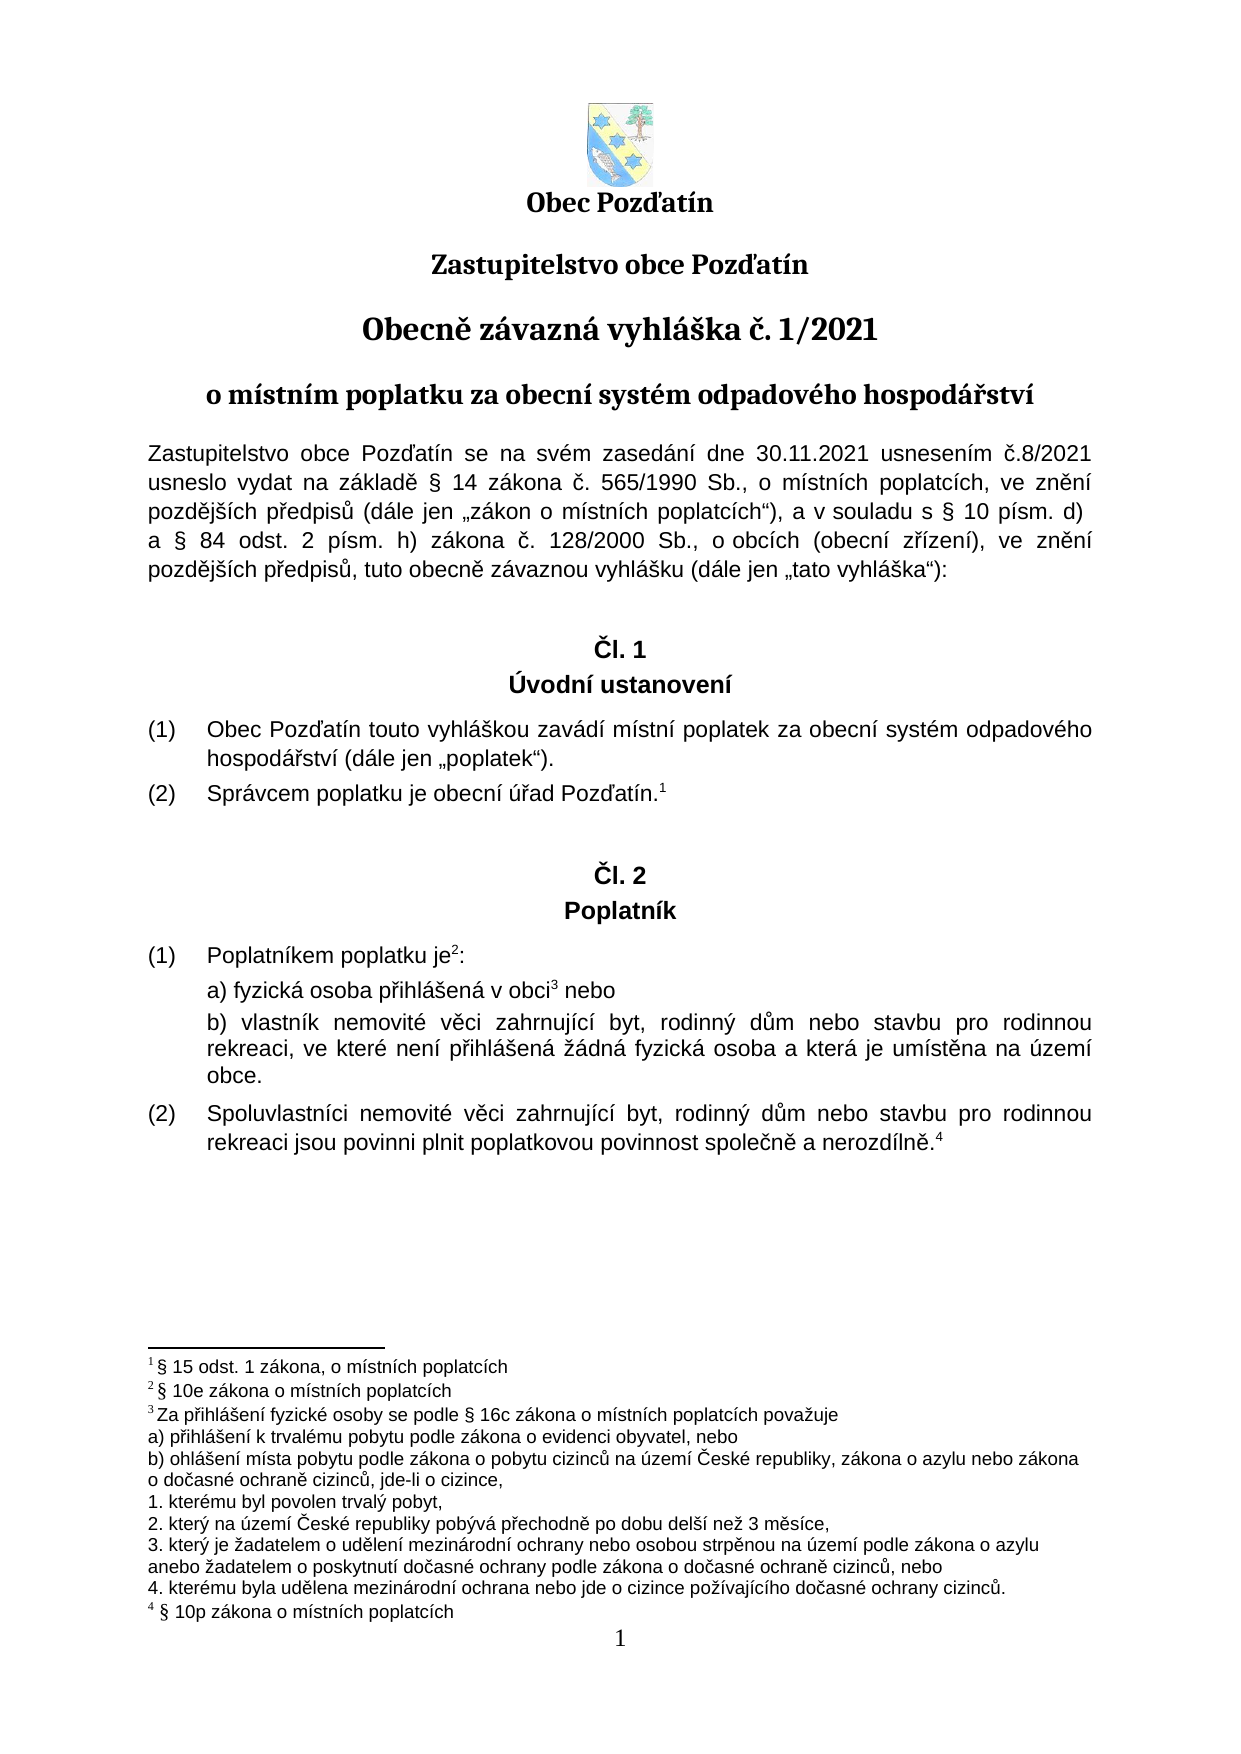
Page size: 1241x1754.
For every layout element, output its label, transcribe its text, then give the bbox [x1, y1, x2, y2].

list Obec Pozďatín touto vyhláškou zavádí místní poplatek za obecní systém odpadového hospodářství (dále jen „poplatek“). [148, 716, 1093, 771]
text o místním poplatku za obecní systém odpadového hospodářství [148, 378, 1093, 411]
text Obecně závazná vyhláška č. 1/2021 [148, 311, 1093, 349]
text a) fyzická osoba přihlášená v obci nebo [148, 977, 1093, 1003]
text Poplatník [148, 896, 1093, 925]
text Čl. 2 [148, 861, 1093, 890]
picture [587, 103, 654, 187]
text Zastupitelstvo obce Pozďatín [148, 248, 1093, 282]
text b) vlastník nemovité věci zahrnující byt, rodinný dům nebo stavbu pro rodinnou rekreaci, ve které není přihlášená žádná fyzická osoba a která je umístěna na území obce. [207, 1009, 1093, 1088]
text Úvodní ustanovení [148, 670, 1093, 699]
list Správcem poplatku je obecní úřad Pozďatín. [148, 780, 1093, 806]
text Čl. 1 [148, 635, 1093, 664]
list Poplatníkem poplatku je: [148, 942, 1093, 968]
text Zastupitelstvo obce Pozďatín se na svém zasedání dne 30.11.2021 usnesením č.8/2021 usneslo vydat na základě § 14 zákona č. 565/1990 Sb., o místních poplatcích, ve znění pozdějších předpisů (dále jen „zákon o místních poplatcích“), a v souladu s § 10 písm. d) a § 84 odst. 2 písm. h) zákona č. 128/2000 Sb., o obcích (obecní zřízení), ve znění pozdějších předpisů, tuto obecně závaznou vyhlášku (dále jen „tato vyhláška“): [148, 440, 1093, 583]
list Spoluvlastníci nemovité věci zahrnující byt, rodinný dům nebo stavbu pro rodinnou rekreaci jsou povinni plnit poplatkovou povinnost společně a nerozdílně. [148, 1100, 1093, 1156]
subtitle Obec Pozďatín [148, 186, 1093, 220]
